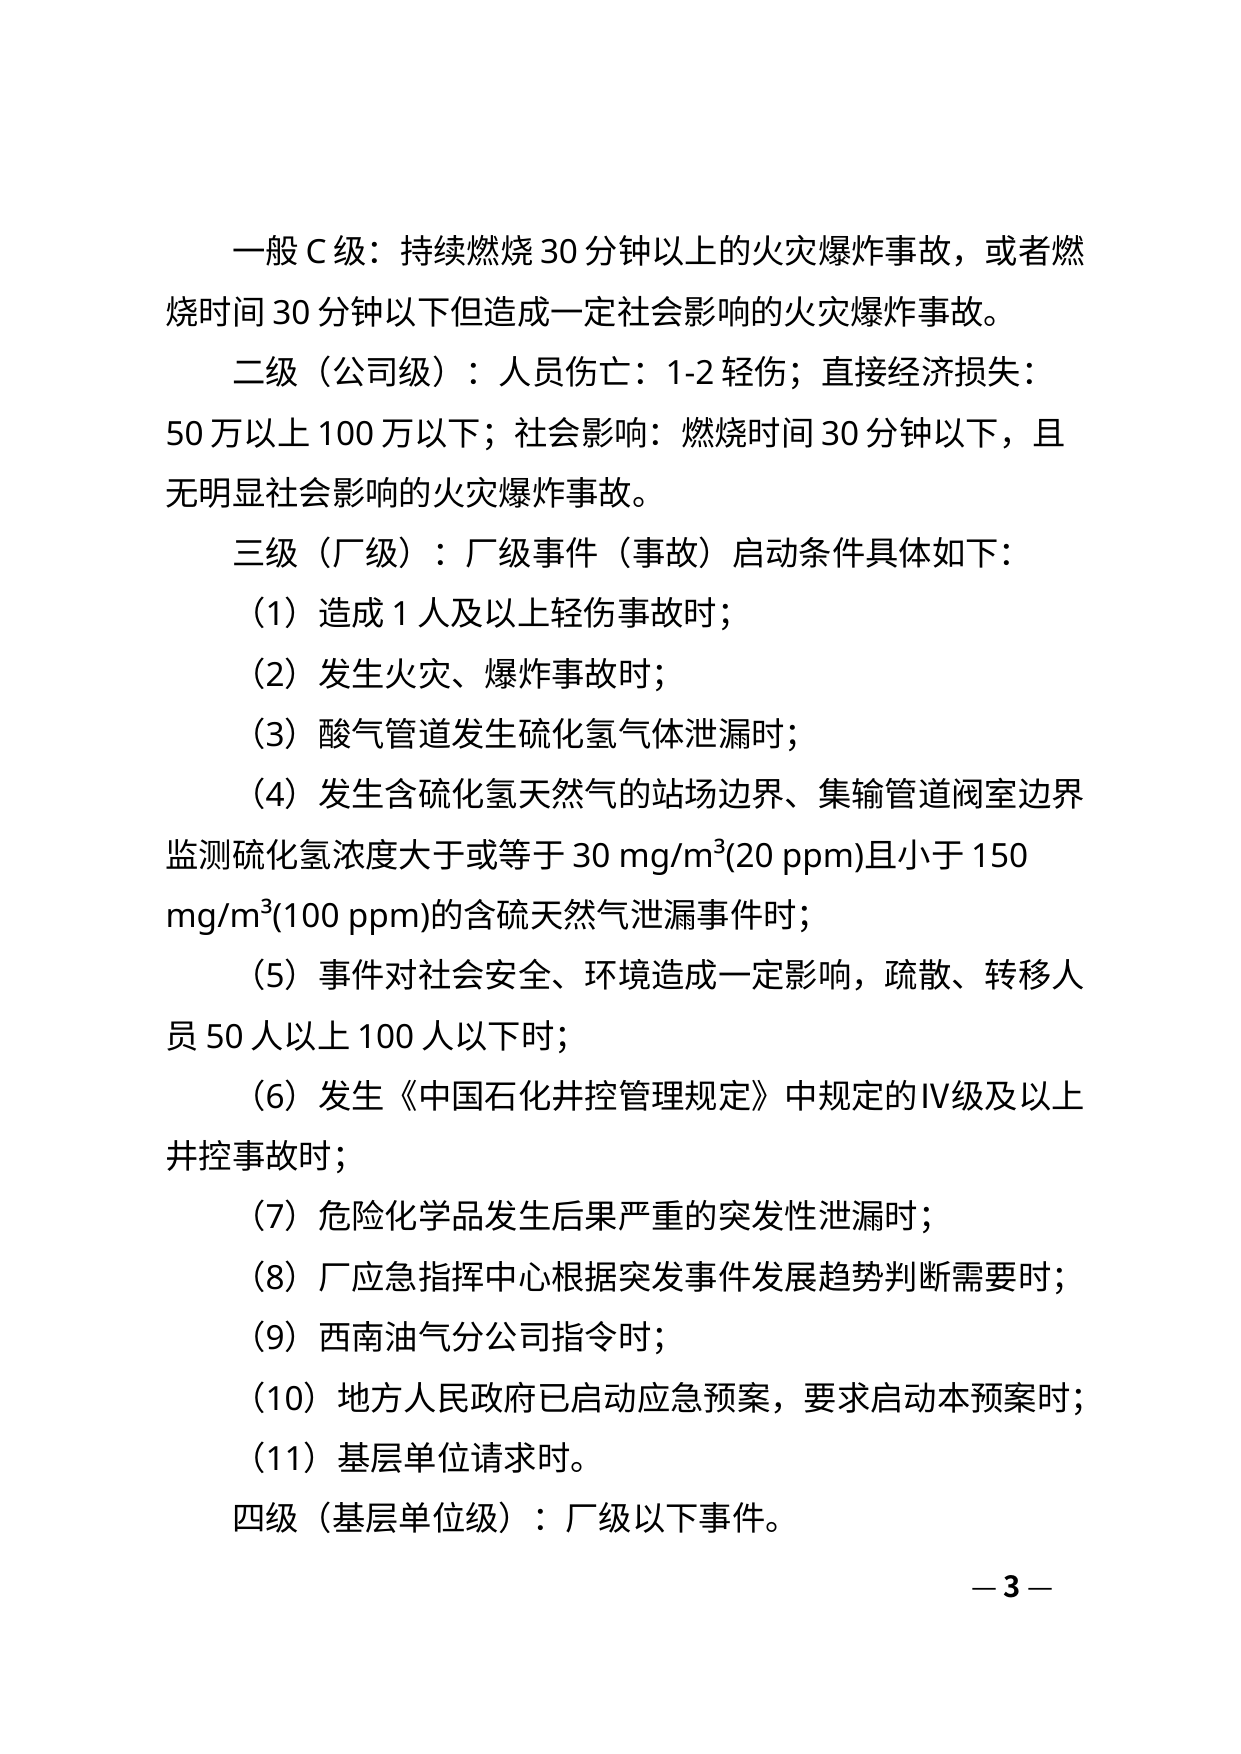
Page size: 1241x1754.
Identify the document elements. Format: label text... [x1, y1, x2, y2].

text （9）西南油气分公司指令时； [165, 1305, 1087, 1365]
text （2）发生火灾、爆炸事故时； [165, 642, 1087, 702]
text 三级（厂级）：厂级事件（事故）启动条件具体如下： [165, 521, 1087, 581]
text （3）酸气管道发生硫化氢气体泄漏时； [165, 702, 1087, 762]
text （4）发生含硫化氢天然气的站场边界、集输管道阀室边界监测硫化氢浓度大于或等于30 mg/m³(20 ppm)且小于150 mg/m³(100 ppm)的含硫天然气泄漏事件时； [165, 762, 1087, 943]
text （10）地方人民政府已启动应急预案，要求启动本预案时； [165, 1365, 1087, 1426]
text （5）事件对社会安全、环境造成一定影响，疏散、转移人员50人以上100人以下时； [165, 943, 1087, 1064]
text 二级（公司级）：人员伤亡：1-2轻伤；直接经济损失：50万以上100万以下；社会影响：燃烧时间30分钟以下，且无明显社会影响的火灾爆炸事故。 [165, 340, 1087, 521]
text 四级（基层单位级）：厂级以下事件。 [165, 1486, 1087, 1546]
text （8）厂应急指挥中心根据突发事件发展趋势判断需要时； [165, 1245, 1087, 1305]
text （1）造成1人及以上轻伤事故时； [165, 581, 1087, 642]
text （7）危险化学品发生后果严重的突发性泄漏时； [165, 1184, 1087, 1245]
text 一般C级：持续燃烧30分钟以上的火灾爆炸事故，或者燃烧时间30分钟以下但造成一定社会影响的火灾爆炸事故。 [165, 219, 1087, 340]
text （11）基层单位请求时。 [165, 1426, 1087, 1486]
text （6）发生《中国石化井控管理规定》中规定的Ⅳ级及以上井控事故时； [165, 1064, 1087, 1184]
